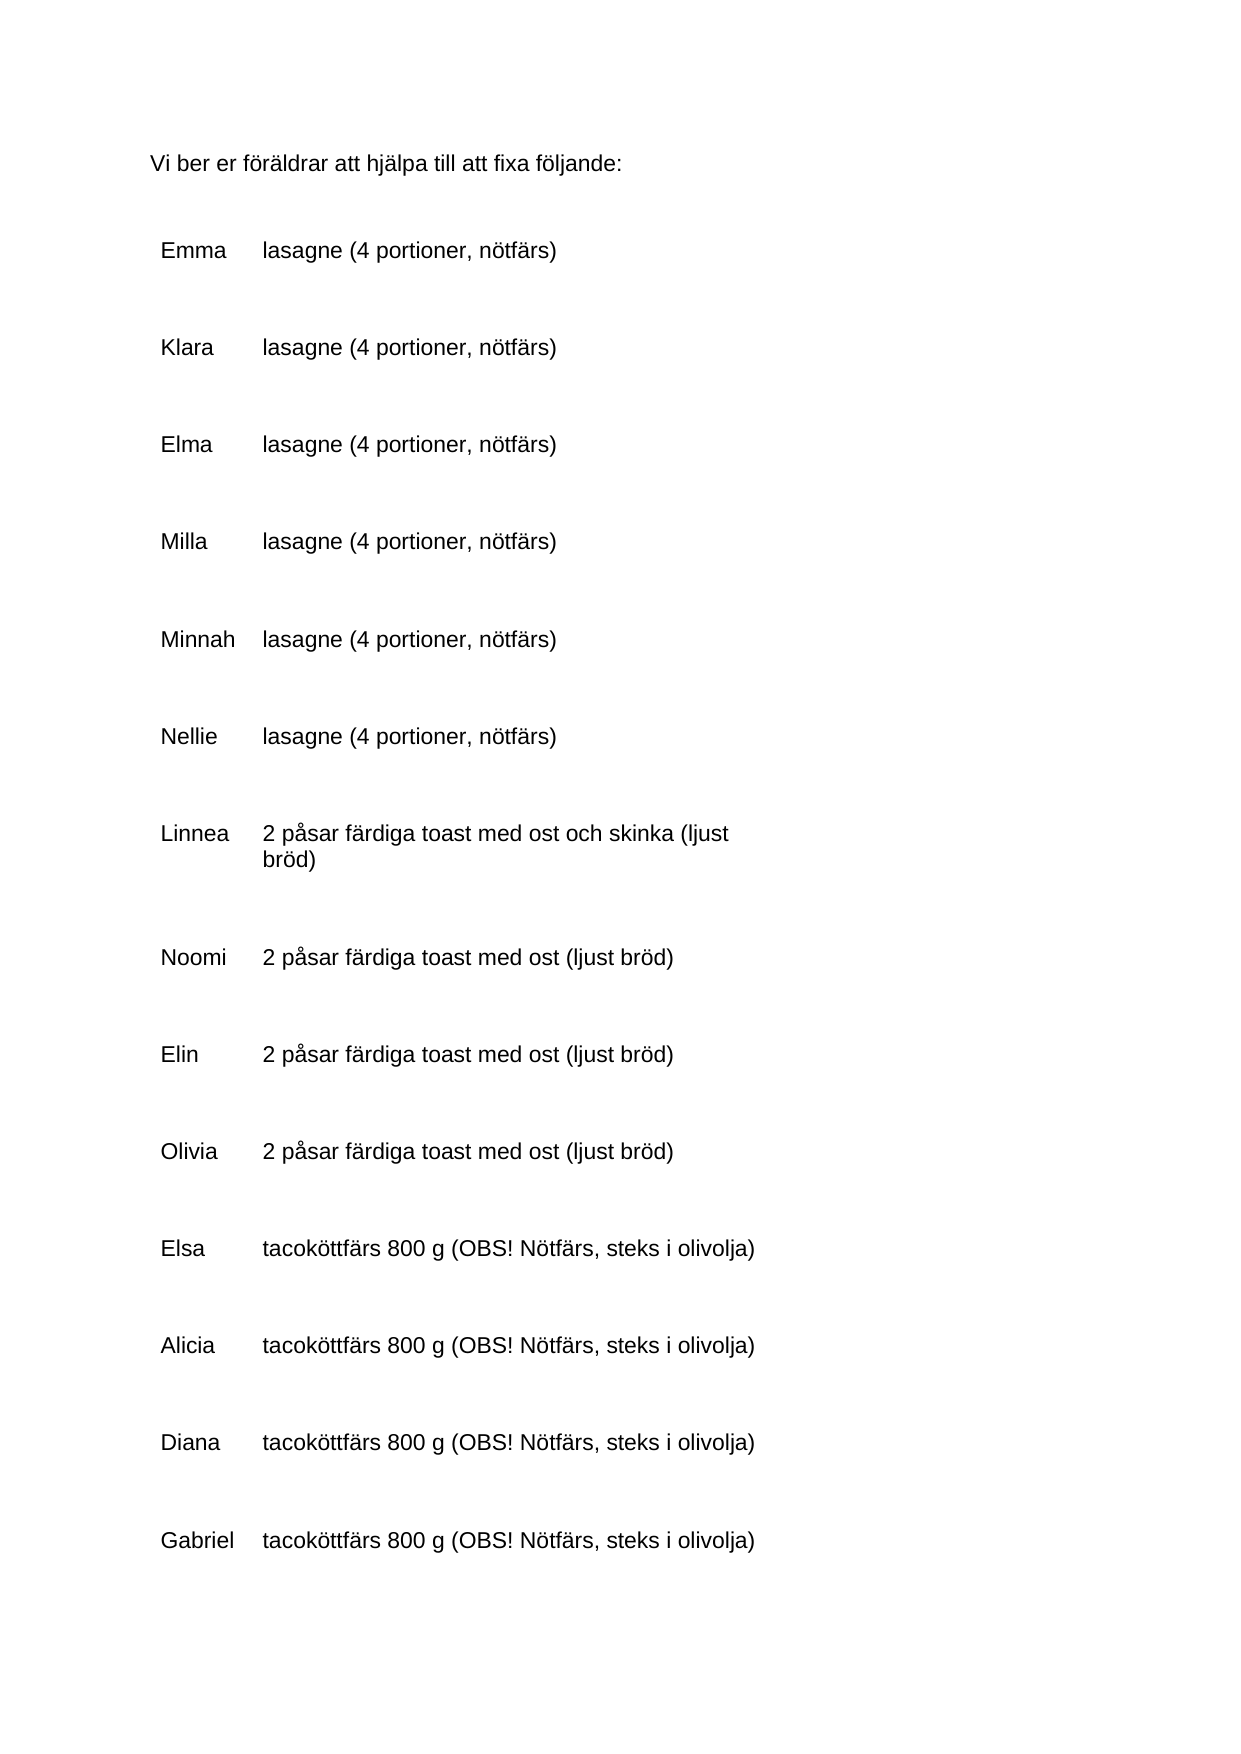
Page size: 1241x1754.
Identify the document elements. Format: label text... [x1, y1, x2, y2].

table_cell tacoköttfärs 800 g (OBS! Nötfärs, steks i olivolja) [252, 1491, 795, 1588]
table_cell lasagne (4 portioner, nötfärs) [252, 590, 795, 687]
table_cell lasagne (4 portioner, nötfärs) [252, 299, 795, 396]
text Vi ber er föräldrar att hjälpa till att fixa följande: [150, 150, 1090, 176]
table_cell lasagne (4 portioner, nötfärs) [252, 493, 795, 590]
table_cell 2 påsar färdiga toast med ost och skinka (ljust bröd) [252, 785, 795, 908]
table_cell Alicia [150, 1297, 252, 1394]
table_cell 2 påsar färdiga toast med ost (ljust bröd) [252, 1005, 795, 1102]
table_cell lasagne (4 portioner, nötfärs) [252, 396, 795, 493]
table_cell Elma [150, 396, 252, 493]
table_cell tacoköttfärs 800 g (OBS! Nötfärs, steks i olivolja) [252, 1200, 795, 1297]
table_cell Milla [150, 493, 252, 590]
table_cell Elsa [150, 1200, 252, 1297]
table_cell lasagne (4 portioner, nötfärs) [252, 687, 795, 784]
table_header Emma [150, 201, 252, 298]
table_cell Nellie [150, 687, 252, 784]
table_cell Olivia [150, 1103, 252, 1199]
table_cell Noomi [150, 908, 252, 1005]
table_cell 2 påsar färdiga toast med ost (ljust bröd) [252, 908, 795, 1005]
table_cell tacoköttfärs 800 g (OBS! Nötfärs, steks i olivolja) [252, 1297, 795, 1394]
table_cell 2 påsar färdiga toast med ost (ljust bröd) [252, 1103, 795, 1199]
table_cell Gabriel [150, 1491, 252, 1588]
table_cell Klara [150, 299, 252, 396]
table_header lasagne (4 portioner, nötfärs) [252, 201, 795, 298]
table_cell tacoköttfärs 800 g (OBS! Nötfärs, steks i olivolja) [252, 1394, 795, 1491]
table_cell Minnah [150, 590, 252, 687]
table_cell Elin [150, 1005, 252, 1102]
table_cell Diana [150, 1394, 252, 1491]
table_cell Linnea [150, 785, 252, 908]
